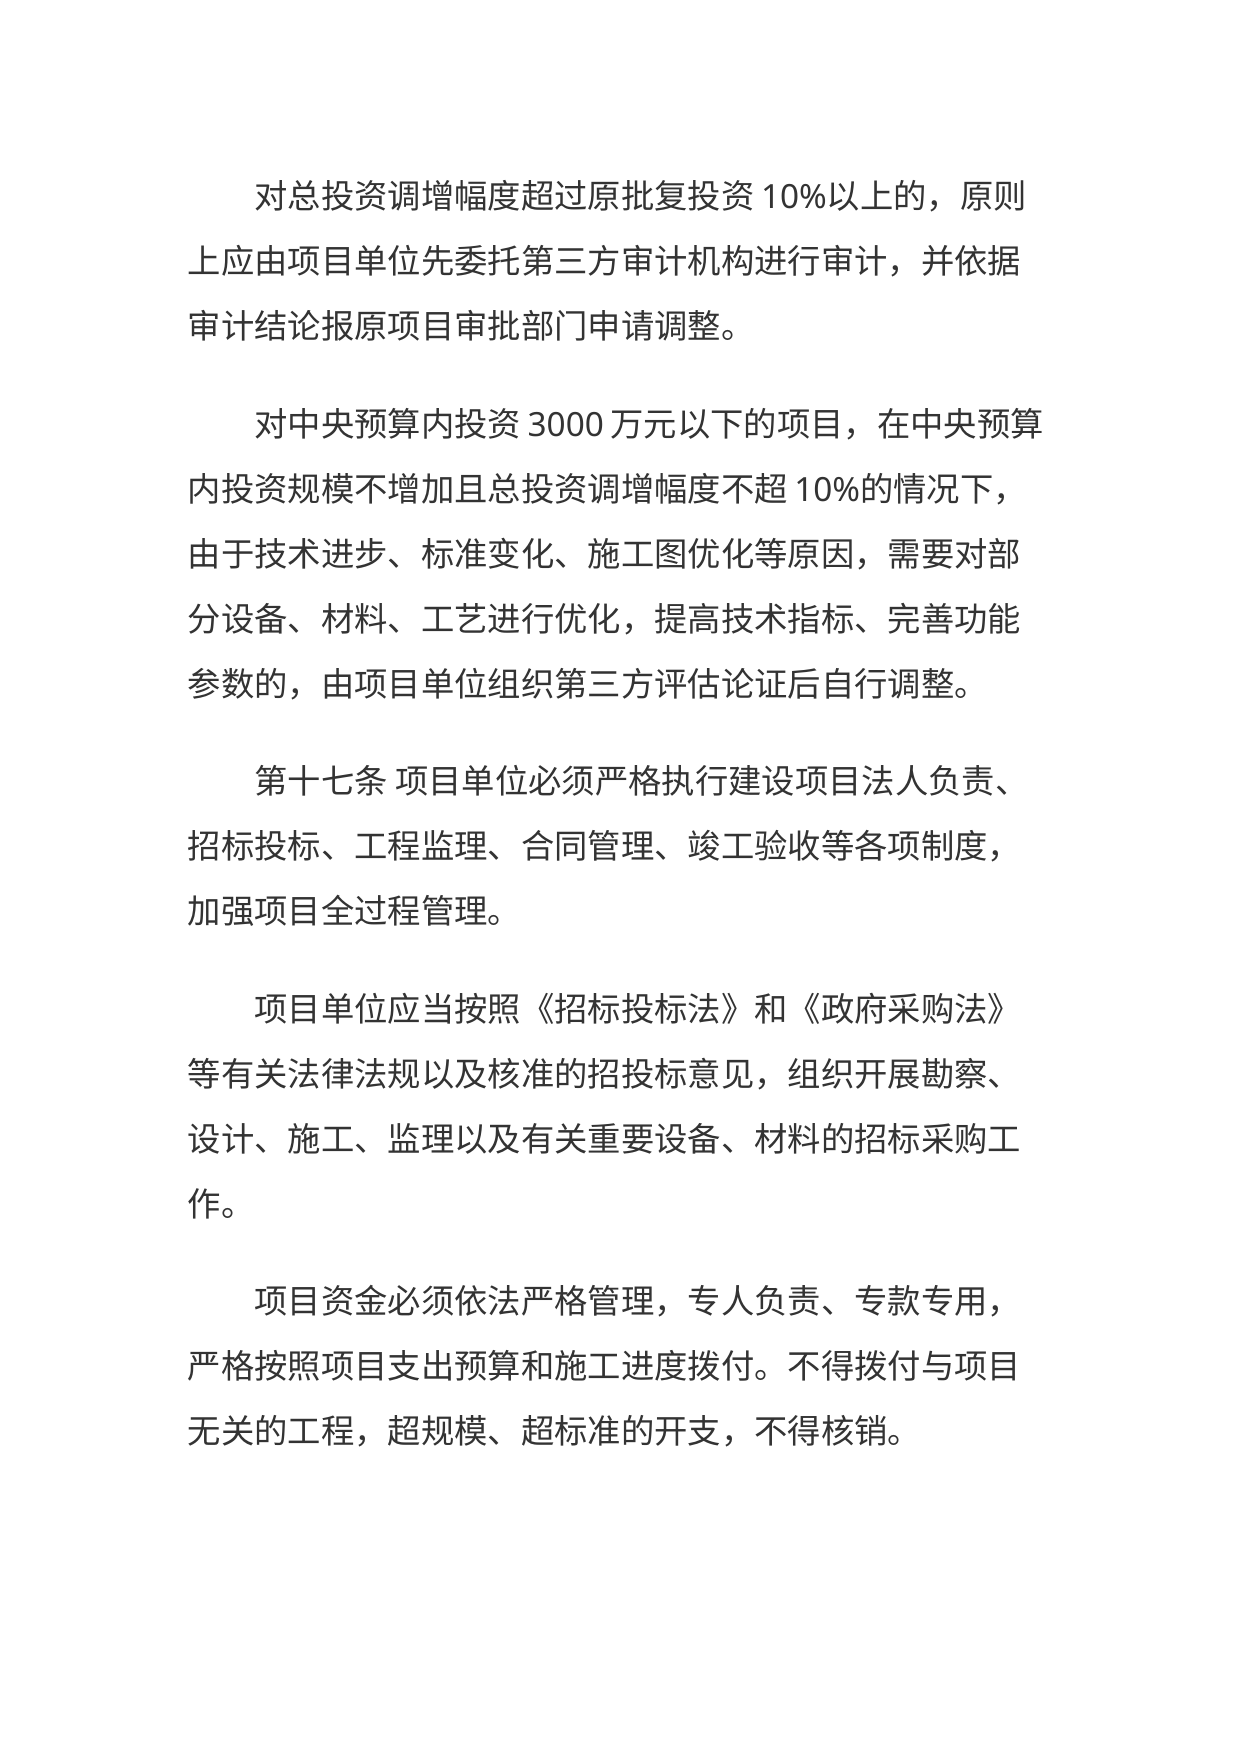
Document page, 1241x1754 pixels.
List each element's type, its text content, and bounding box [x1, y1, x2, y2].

text 项目资金必须依法严格管理，专人负责、专款专用，严格按照项目支出预算和施工进度拨付。不得拨付与项目无关的工程，超规模、超标准的开支，不得核销。 [187, 1267, 1053, 1462]
text 项目单位应当按照《招标投标法》和《政府采购法》等有关法律法规以及核准的招投标意见，组织开展勘察、设计、施工、监理以及有关重要设备、材料的招标采购工作。 [187, 974, 1053, 1234]
text 对中央预算内投资3000万元以下的项目，在中央预算内投资规模不增加且总投资调增幅度不超10%的情况下，由于技术进步、标准变化、施工图优化等原因，需要对部分设备、材料、工艺进行优化，提高技术指标、完善功能参数的，由项目单位组织第三方评估论证后自行调整。 [187, 389, 1053, 714]
text 对总投资调增幅度超过原批复投资10%以上的，原则上应由项目单位先委托第三方审计机构进行审计，并依据审计结论报原项目审批部门申请调整。 [187, 162, 1053, 357]
text 第十七条 项目单位必须严格执行建设项目法人负责、招标投标、工程监理、合同管理、竣工验收等各项制度，加强项目全过程管理。 [187, 747, 1053, 942]
